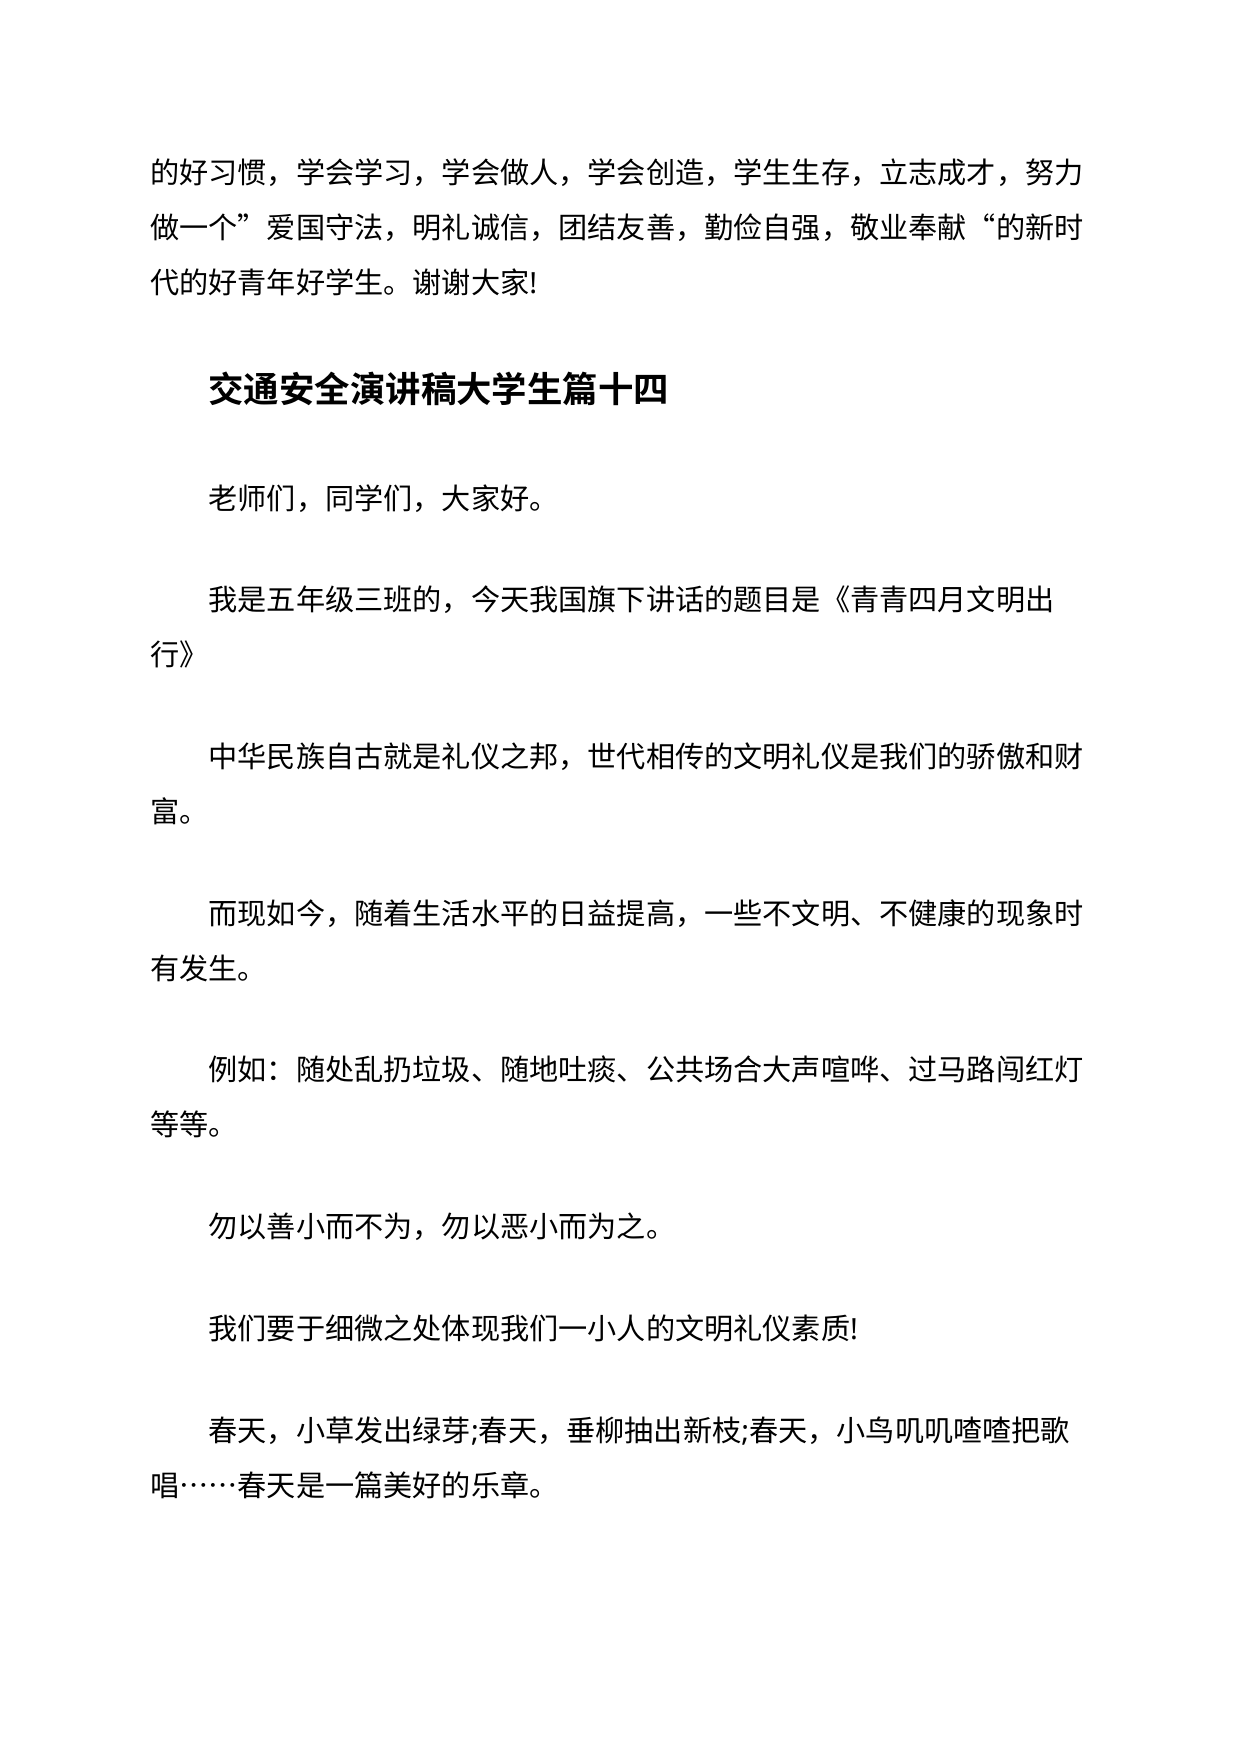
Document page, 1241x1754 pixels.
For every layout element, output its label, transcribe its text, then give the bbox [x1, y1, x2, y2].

text 春天，小草发出绿芽;春天，垂柳抽出新枝;春天，小鸟叽叽喳喳把歌唱……春天是一篇美好的乐章。 [150, 1407, 1090, 1505]
text 交通安全演讲稿大学生篇十四 [150, 362, 1090, 413]
text 我们要于细微之处体现我们一小人的文明礼仪素质! [150, 1305, 1090, 1348]
text 例如：随处乱扔垃圾、随地吐痰、公共场合大声喧哗、过马路闯红灯等等。 [150, 1047, 1090, 1144]
text 老师们，同学们，大家好。 [150, 475, 1090, 517]
text 勿以善小而不为，勿以恶小而为之。 [150, 1204, 1090, 1246]
text 中华民族自古就是礼仪之邦，世代相传的文明礼仪是我们的骄傲和财富。 [150, 734, 1090, 831]
text 我是五年级三班的，今天我国旗下讲话的题目是《青青四月文明出行》 [150, 577, 1090, 674]
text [150, 150, 1090, 302]
text 而现如今，随着生活水平的日益提高，一些不文明、不健康的现象时有发生。 [150, 890, 1090, 987]
